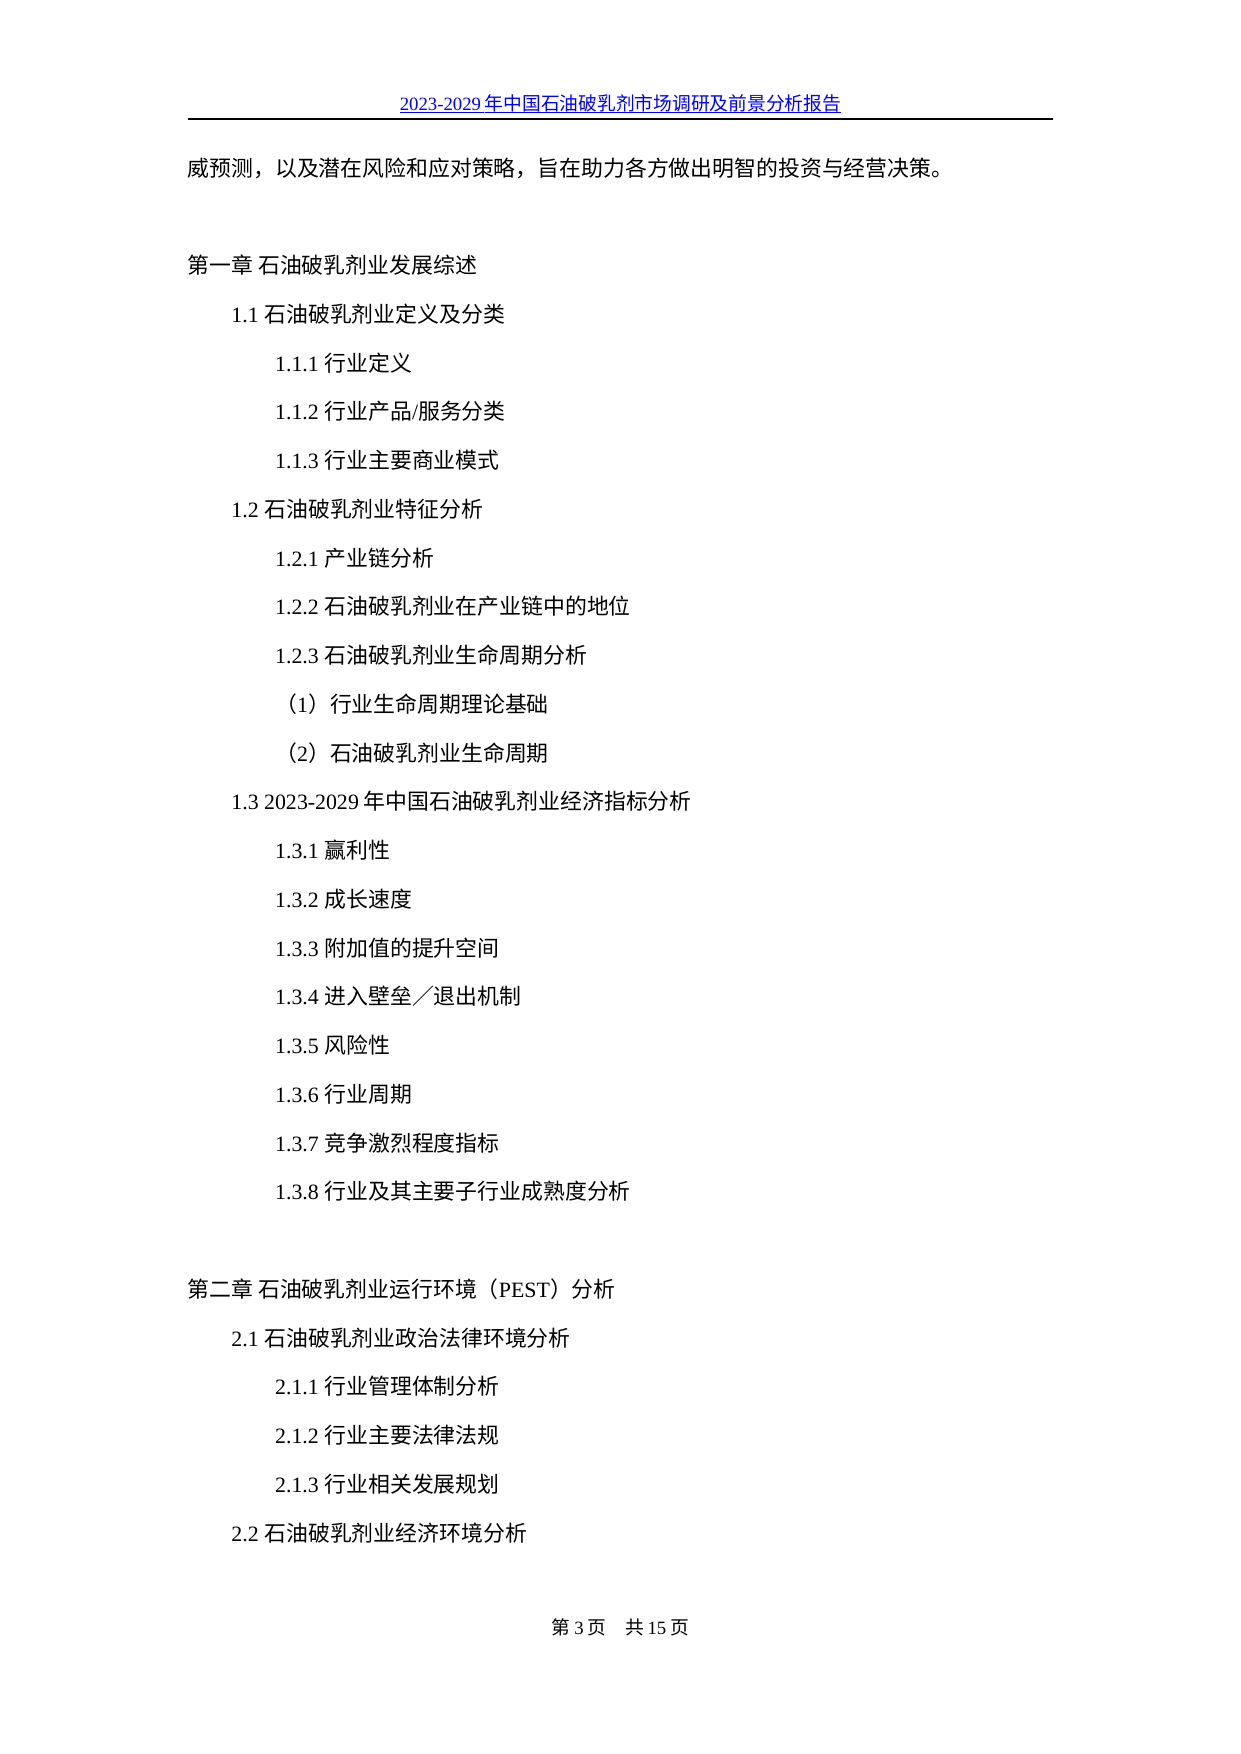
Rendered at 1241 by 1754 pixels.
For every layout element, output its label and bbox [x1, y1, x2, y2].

text [187, 150, 1053, 1548]
